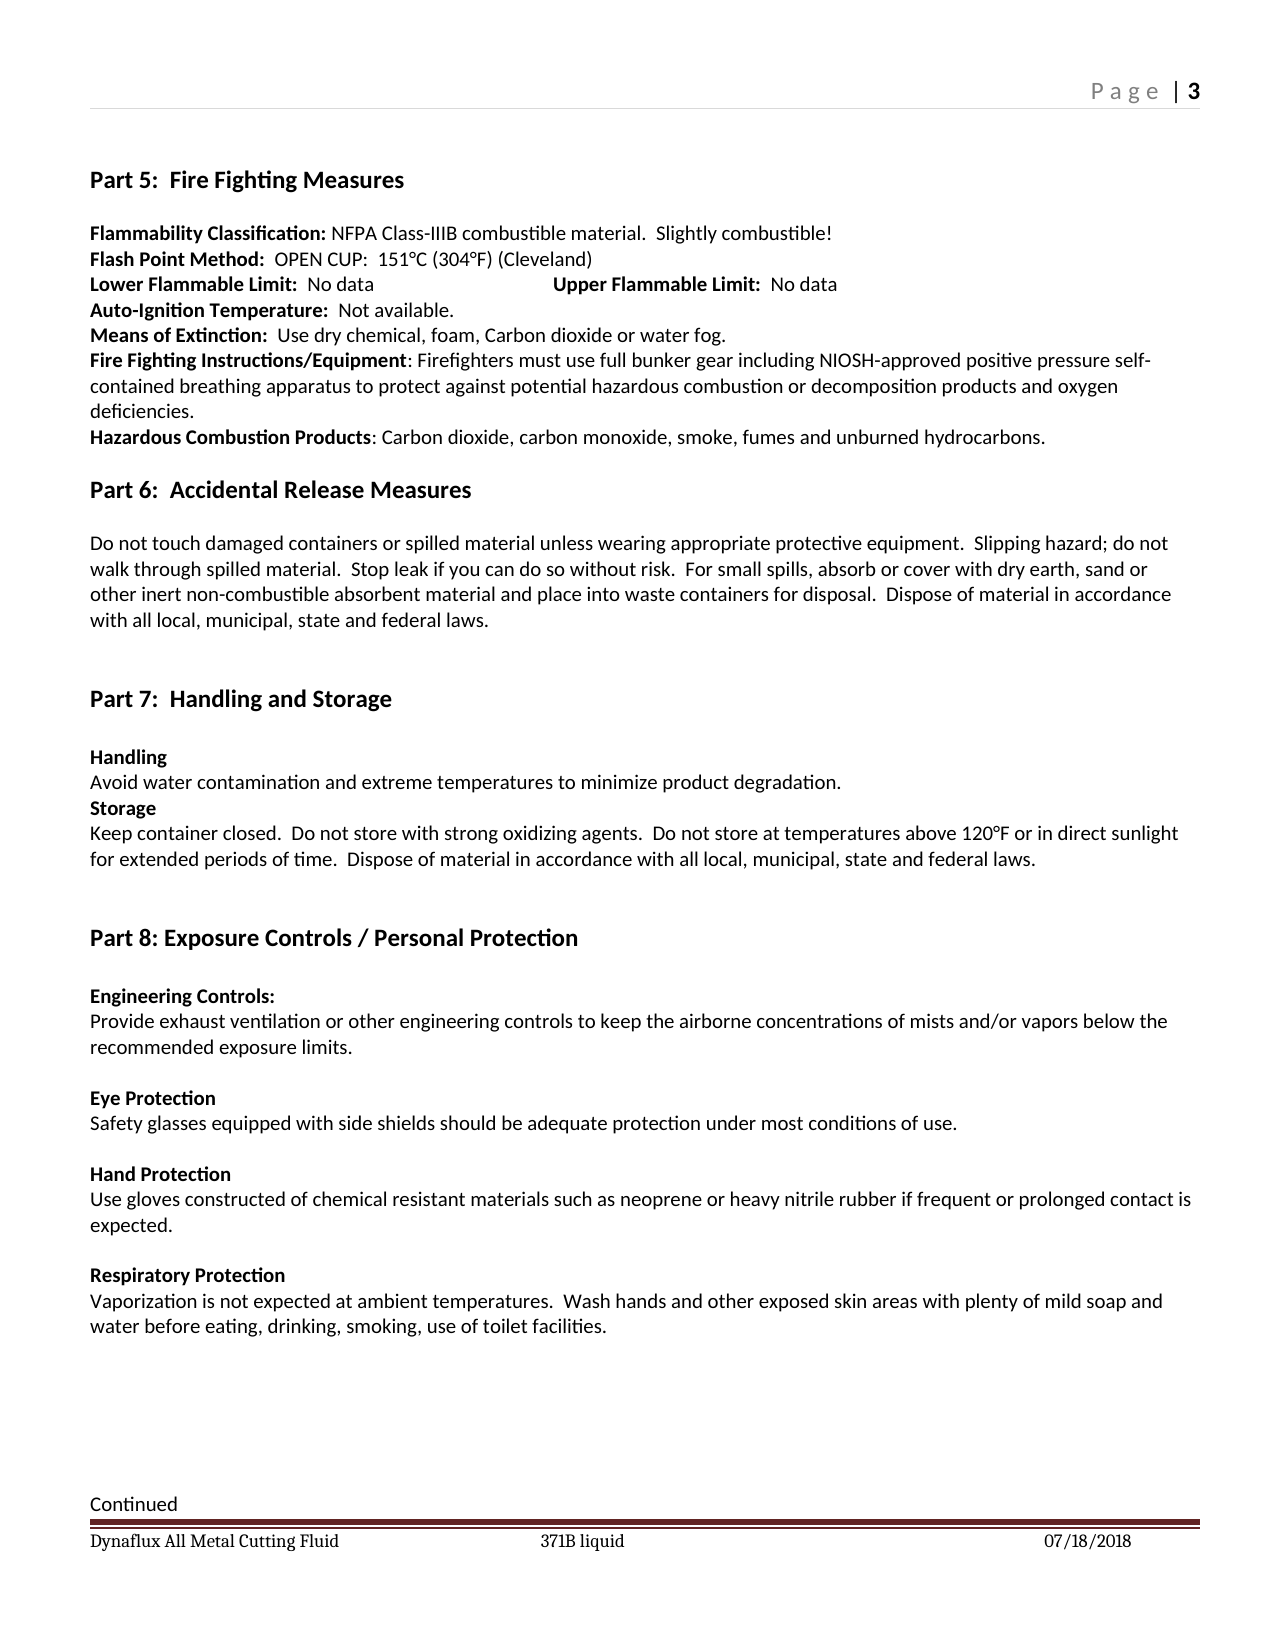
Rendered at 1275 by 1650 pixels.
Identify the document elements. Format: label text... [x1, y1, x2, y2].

text Keep container closed. Do not store with strong oxidizing agents. Do not store at temperatures above 120°F or in direct sunlight for extended periods of time. Dispose of material in accordance with all local, municipal, state and federal laws. [90, 820, 1200, 871]
text Hazardous Combustion Products: Carbon dioxide, carbon monoxide, smoke, fumes and unburned hydrocarbons. [90, 424, 1200, 449]
text Engineering Controls: [90, 983, 1200, 1008]
text Respiratory Protection [90, 1263, 1200, 1288]
text Fire Fighting Instructions/Equipment: Firefighters must use full bunker gear including NIOSH-approved positive pressure self-contained breathing apparatus to protect against potential hazardous combustion or decomposition products and oxygen deficiencies. [90, 348, 1200, 424]
text Continued [90, 1491, 1200, 1517]
text Hand Protection [90, 1161, 1200, 1186]
text Avoid water contamination and extreme temperatures to minimize product degradation. [90, 769, 1200, 795]
text Means of Extinction: Use dry chemical, foam, Carbon dioxide or water fog. [90, 322, 1200, 348]
text Part 8: Exposure Controls / Personal Protection [90, 922, 1200, 953]
text Provide exhaust ventilation or other engineering controls to keep the airborne concentrations of mists and/or vapors below the recommended exposure limits. [90, 1008, 1200, 1059]
text Safety glasses equipped with side shields should be adequate protection under most conditions of use. [90, 1110, 1200, 1136]
text Lower Flammable Limit: No data Upper Flammable Limit: No data [90, 271, 1200, 297]
text Do not touch damaged containers or spilled material unless wearing appropriate protective equipment. Slipping hazard; do not walk through spilled material. Stop leak if you can do so without risk. For small spills, absorb or cover with dry earth, sand or other inert non-combustible absorbent material and place into waste containers for disposal. Dispose of material in accordance with all local, municipal, state and federal laws. [90, 531, 1200, 632]
text Vaporization is not expected at ambient temperatures. Wash hands and other exposed skin areas with plenty of mild soap and water before eating, drinking, smoking, use of toilet facilities. [90, 1288, 1200, 1339]
text Handling [90, 744, 1200, 769]
text Part 6: Accidental Release Measures [90, 475, 1200, 505]
text Storage [90, 795, 1200, 820]
text Auto-Ignition Temperature: Not available. [90, 297, 1200, 322]
text Eye Protection [90, 1085, 1200, 1110]
text Part 7: Handling and Storage [90, 683, 1200, 714]
text Use gloves constructed of chemical resistant materials such as neoprene or heavy nitrile rubber if frequent or prolonged contact is expected. [90, 1186, 1200, 1237]
text Flash Point Method: OPEN CUP: 151°C (304°F) (Cleveland) [90, 246, 1200, 271]
text Part 5: Fire Fighting Measures [90, 164, 1200, 195]
text Flammability Classification: NFPA Class-IIIB combustible material. Slightly combustible! [90, 221, 1200, 246]
